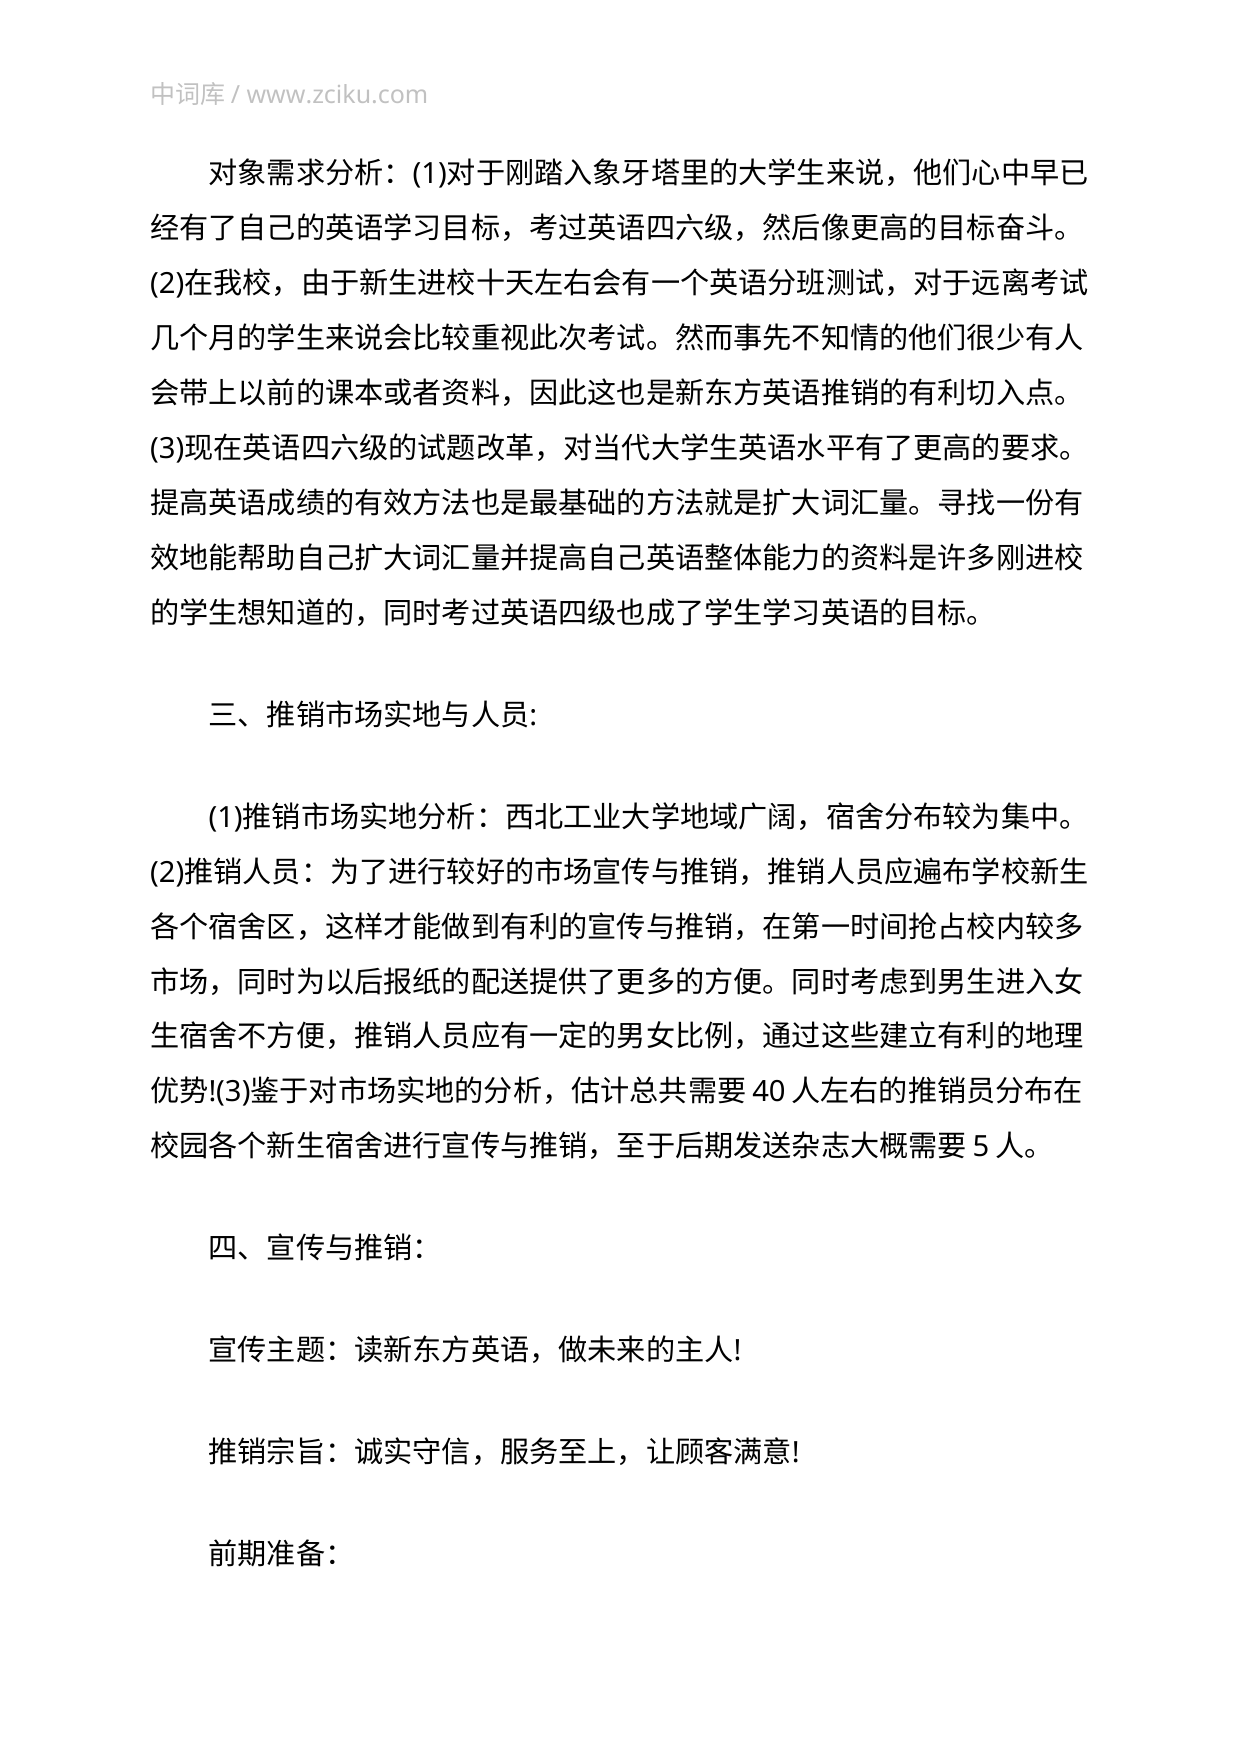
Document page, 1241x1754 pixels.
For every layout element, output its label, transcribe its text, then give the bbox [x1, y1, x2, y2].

text 宣传主题：读新东方英语，做未来的主人! [150, 1327, 1090, 1369]
text 推销宗旨：诚实守信，服务至上，让顾客满意! [150, 1429, 1090, 1471]
text 前期准备： [150, 1531, 1090, 1573]
text 三、推销市场实地与人员: [150, 691, 1090, 734]
text 四、宣传与推销： [150, 1225, 1090, 1267]
text 对象需求分析：(1)对于刚踏入象牙塔里的大学生来说，他们心中早已经有了自己的英语学习目标，考过英语四六级，然后像更高的目标奋斗。(2)在我校，由于新生进校十天左右会有一个英语分班测试，对于远离考试几个月的学生来说会比较重视此次考试。然而事先不知情的他们很少有人会带上以前的课本或者资料，因此这也是新东方英语推销的有利切入点。(3)现在英语四六级的试题改革，对当代大学生英语水平有了更高的要求。提高英语成绩的有效方法也是最基础的方法就是扩大词汇量。寻找一份有效地能帮助自己扩大词汇量并提高自己英语整体能力的资料是许多刚进校的学生想知道的，同时考过英语四级也成了学生学习英语的目标。 [150, 150, 1090, 632]
text (1)推销市场实地分析：西北工业大学地域广阔，宿舍分布较为集中。(2)推销人员：为了进行较好的市场宣传与推销，推销人员应遍布学校新生各个宿舍区，这样才能做到有利的宣传与推销，在第一时间抢占校内较多市场，同时为以后报纸的配送提供了更多的方便。同时考虑到男生进入女生宿舍不方便，推销人员应有一定的男女比例，通过这些建立有利的地理优势!(3)鉴于对市场实地的分析，估计总共需要40人左右的推销员分布在校园各个新生宿舍进行宣传与推销，至于后期发送杂志大概需要5人。 [150, 793, 1090, 1165]
